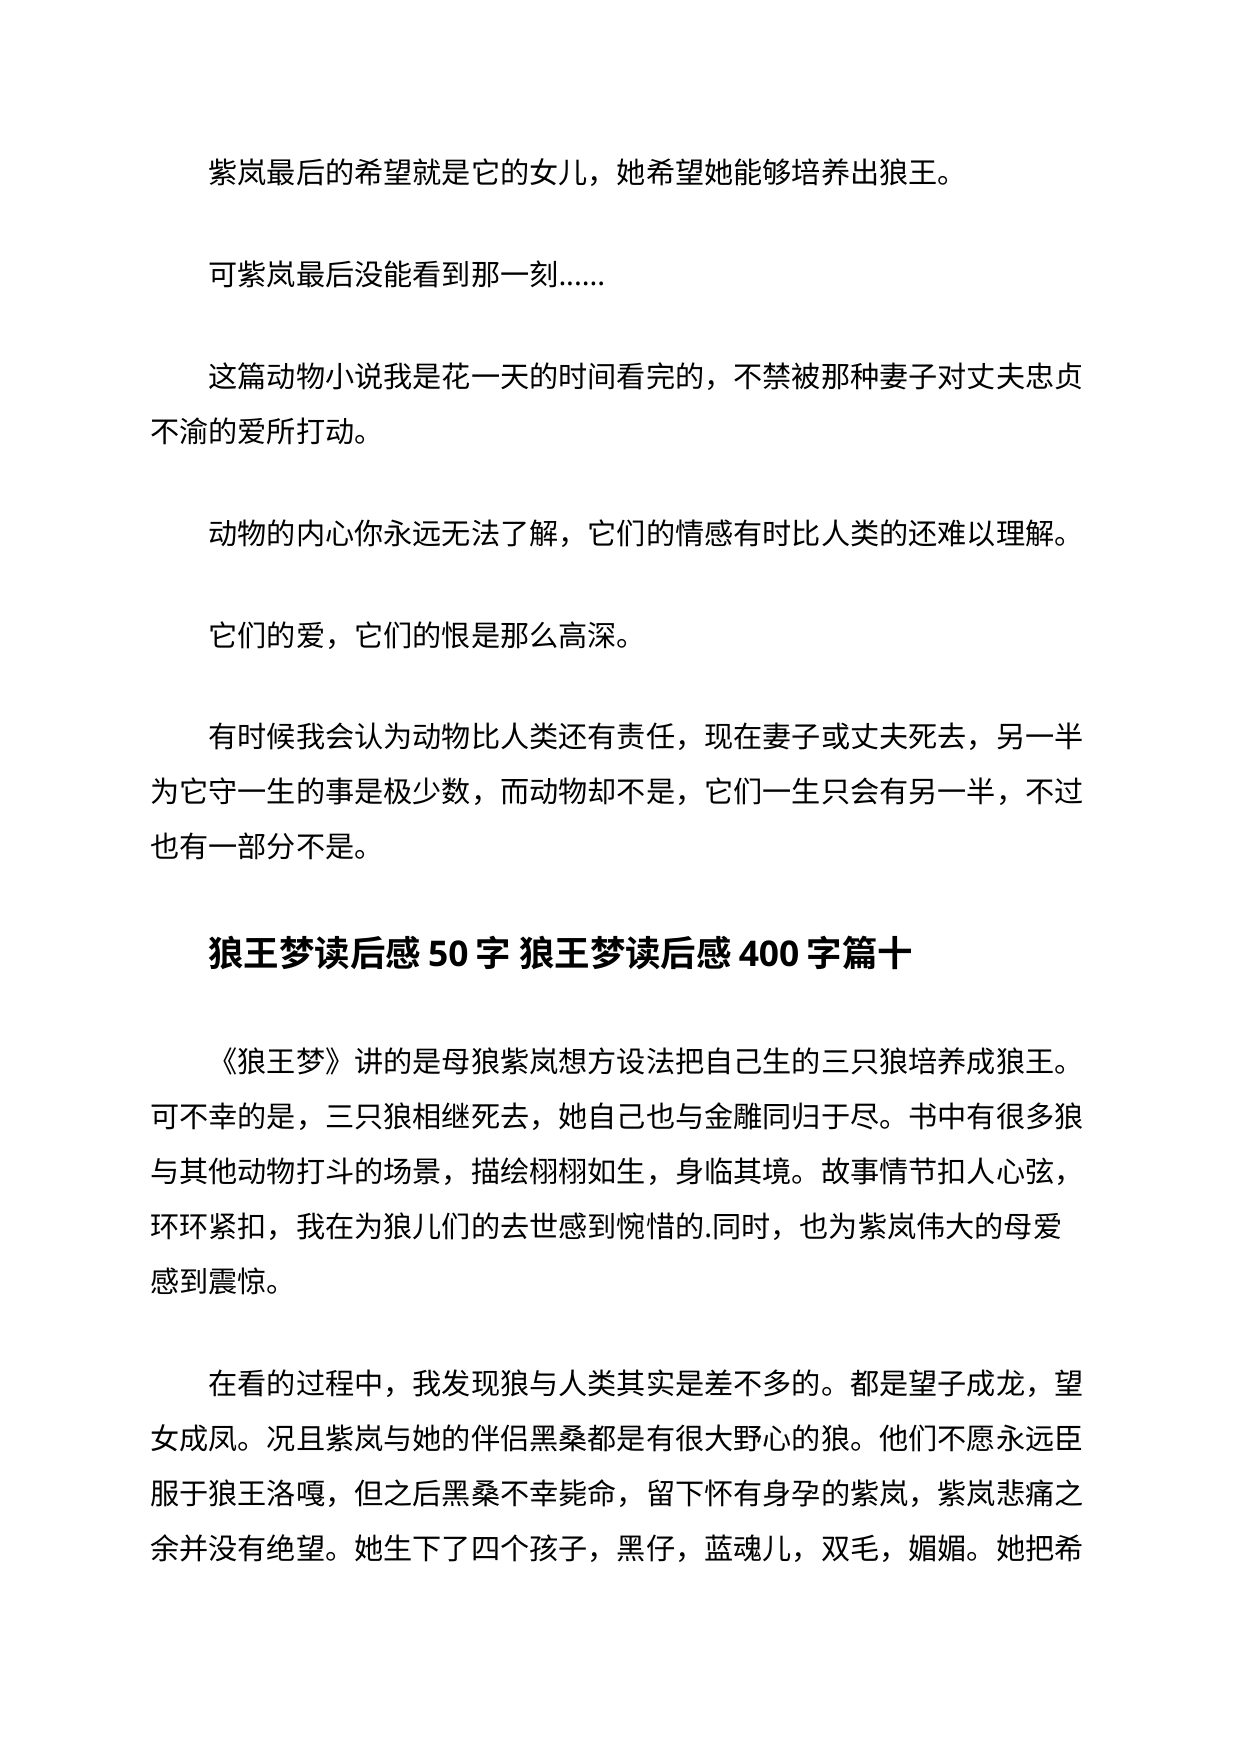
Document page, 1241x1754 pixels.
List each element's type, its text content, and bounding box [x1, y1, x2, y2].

text 动物的内心你永远无法了解，它们的情感有时比人类的还难以理解。 [150, 510, 1090, 553]
text 它们的爱，它们的恨是那么高深。 [150, 612, 1090, 654]
text 有时候我会认为动物比人类还有责任，现在妻子或丈夫死去，另一半为它守一生的事是极少数，而动物却不是，它们一生只会有另一半，不过也有一部分不是。 [150, 714, 1090, 866]
text 狼王梦读后感50字 狼王梦读后感400字篇十 [150, 926, 1090, 977]
text 《狼王梦》讲的是母狼紫岚想方设法把自己生的三只狼培养成狼王。可不幸的是，三只狼相继死去，她自己也与金雕同归于尽。书中有很多狼与其他动物打斗的场景，描绘栩栩如生，身临其境。故事情节扣人心弦，环环紧扣，我在为狼儿们的去世感到惋惜的.同时，也为紫岚伟大的母爱感到震惊。 [150, 1039, 1090, 1301]
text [150, 1361, 1090, 1567]
text 可紫岚最后没能看到那一刻...... [150, 252, 1090, 294]
text 紫岚最后的希望就是它的女儿，她希望她能够培养出狼王。 [150, 150, 1090, 192]
text 这篇动物小说我是花一天的时间看完的，不禁被那种妻子对丈夫忠贞不渝的爱所打动。 [150, 354, 1090, 451]
